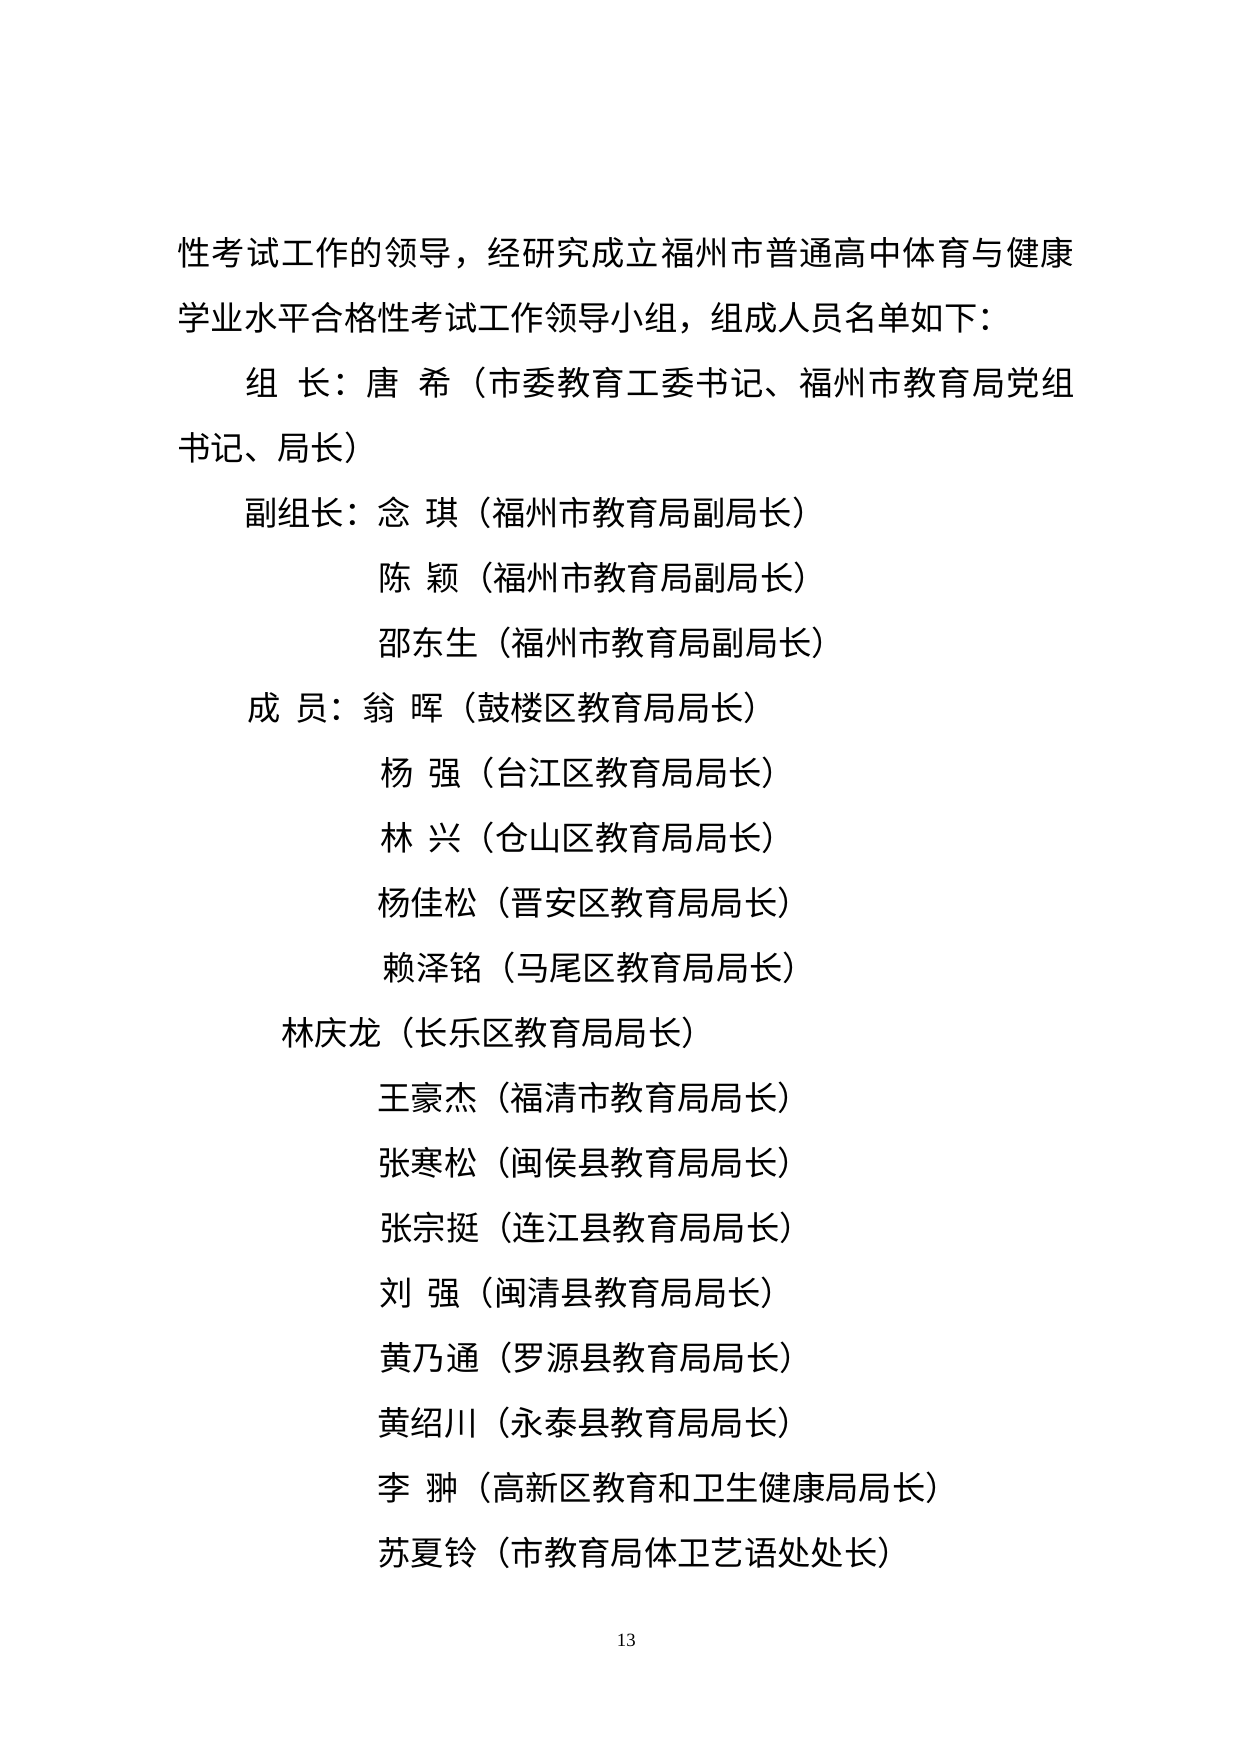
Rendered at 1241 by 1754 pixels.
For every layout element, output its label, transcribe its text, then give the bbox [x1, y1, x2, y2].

text 黄乃通（罗源县教育局局长） [177, 1323, 1075, 1388]
text 杨 强（台江区教育局局长） [177, 738, 1075, 803]
text 陈 颖（福州市教育局副局长） [177, 543, 1075, 608]
text 林 兴（仓山区教育局局长） [177, 803, 1075, 868]
text 张宗挺（连江县教育局局长） [177, 1193, 1075, 1258]
text 王豪杰（福清市教育局局长） [177, 1063, 1075, 1128]
text 张寒松（闽侯县教育局局长） [177, 1128, 1075, 1193]
text 林庆龙（长乐区教育局局长） [177, 998, 1075, 1063]
text 副组长：念 琪（福州市教育局副局长） [177, 478, 1075, 543]
text 杨佳松（晋安区教育局局长） [177, 868, 1075, 933]
text 李 翀（高新区教育和卫生健康局局长） [177, 1453, 1075, 1518]
text 组 长：唐 希（市委教育工委书记、福州市教育局党组书记、局长） [177, 348, 1075, 478]
text 赖泽铭（马尾区教育局局长） [177, 933, 1075, 998]
text 黄绍川（永泰县教育局局长） [177, 1388, 1075, 1453]
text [177, 218, 1075, 348]
text 苏夏铃（市教育局体卫艺语处处长） [177, 1518, 1075, 1583]
text 邵东生（福州市教育局副局长） [177, 608, 1075, 673]
text 刘 强（闽清县教育局局长） [177, 1258, 1075, 1323]
text 成 员：翁 晖（鼓楼区教育局局长） [177, 673, 1075, 738]
